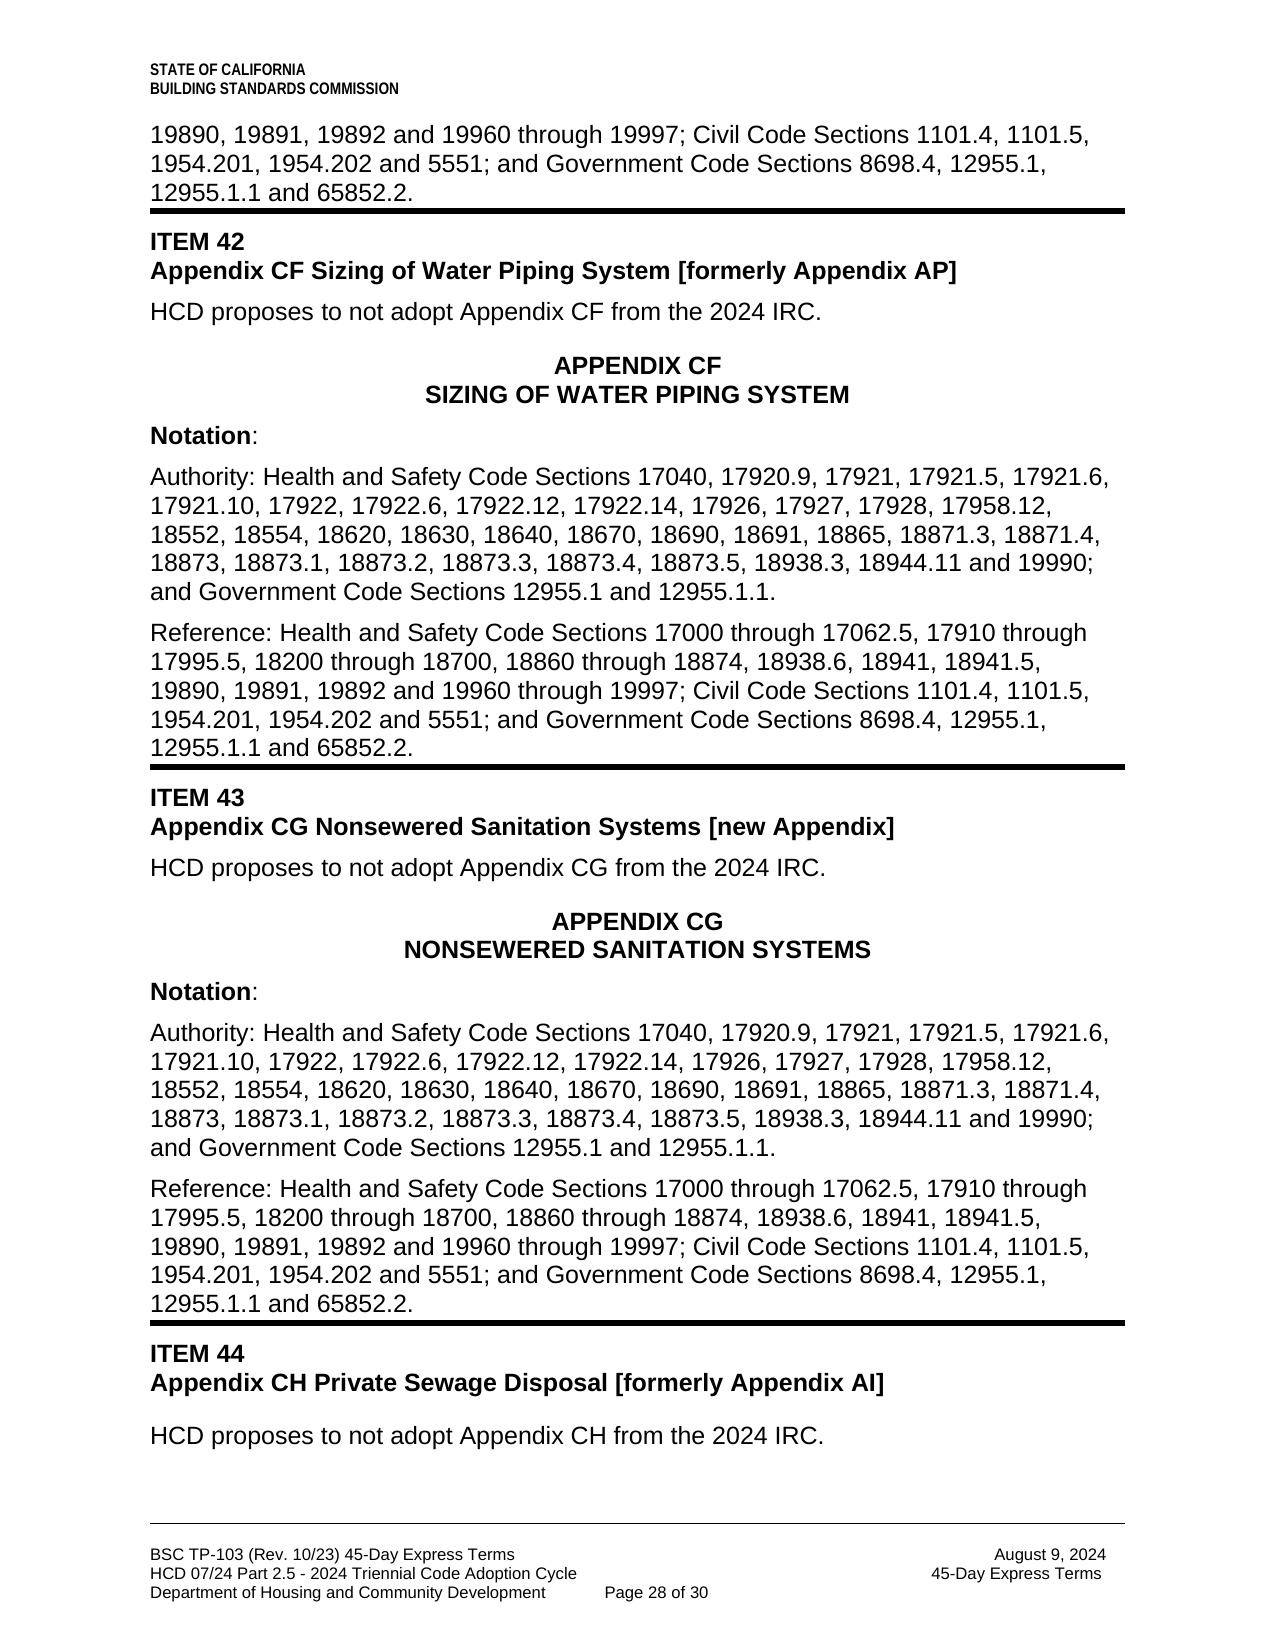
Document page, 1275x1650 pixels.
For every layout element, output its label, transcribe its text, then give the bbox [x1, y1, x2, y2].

text Notation: [150, 977, 1125, 1005]
text HCD proposes to not adopt Appendix CG from the 2024 IRC. [150, 853, 1125, 882]
text Notation: [150, 421, 1125, 449]
text APPENDIX CF SIZING OF WATER PIPING SYSTEM [150, 351, 1125, 408]
subtitle ITEM 42 Appendix CF Sizing of Water Piping System [formerly Appendix AP] [150, 227, 1125, 284]
text HCD proposes to not adopt Appendix CF from the 2024 IRC. [150, 297, 1125, 326]
text HCD proposes to not adopt Appendix CH from the 2024 IRC. [150, 1421, 1125, 1450]
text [150, 120, 1125, 208]
subtitle ITEM 43 Appendix CG Nonsewered Sanitation Systems [new Appendix] [150, 783, 1125, 840]
subtitle ITEM 44 Appendix CH Private Sewage Disposal [formerly Appendix AI] [150, 1339, 1125, 1396]
text APPENDIX CG NONSEWERED SANITATION SYSTEMS [150, 907, 1125, 964]
